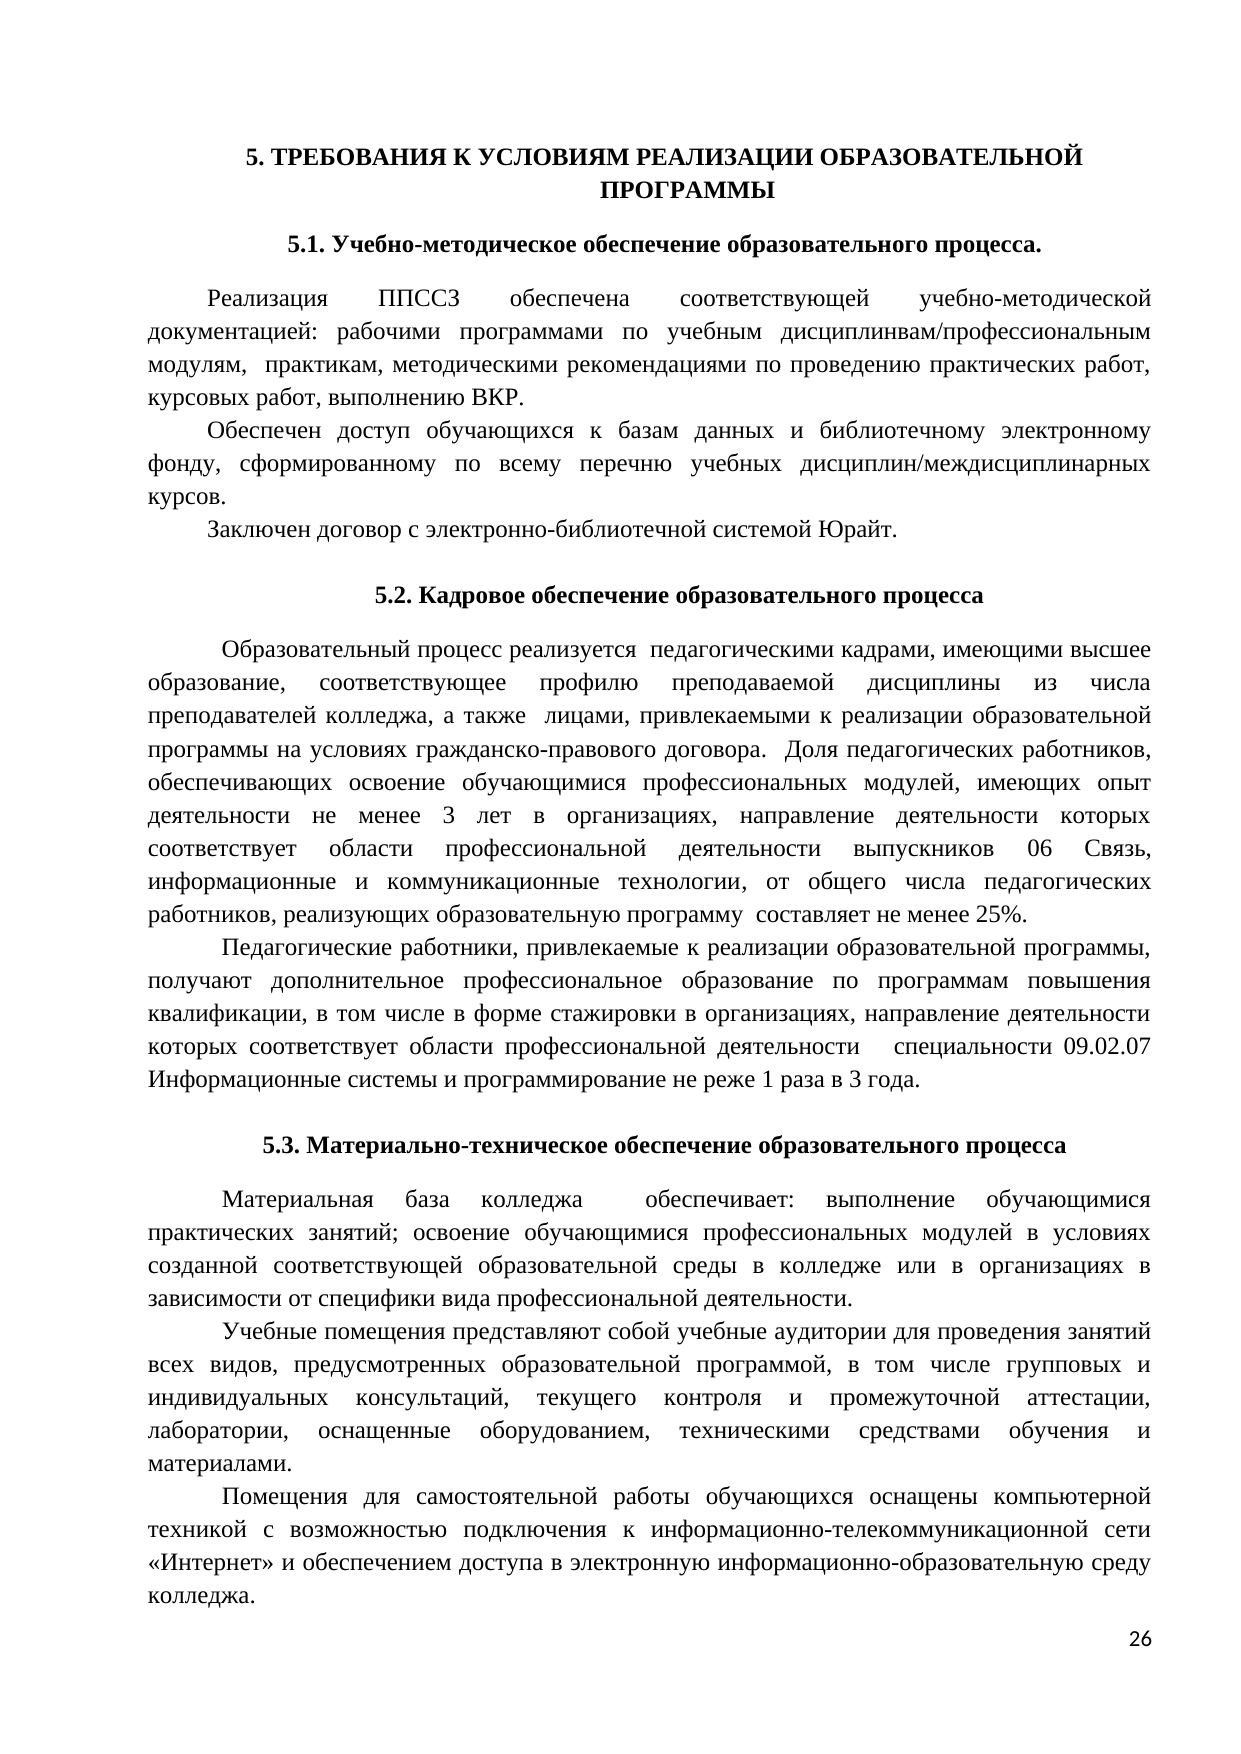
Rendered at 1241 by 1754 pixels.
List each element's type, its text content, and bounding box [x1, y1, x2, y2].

text Педагогические работники, привлекаемые к реализации образовательной программы, получают дополнительное профессиональное образование по программам повышения квалификации, в том числе в форме стажировки в организациях, направление деятельности которых соответствует области профессиональной деятельности специальности 09.02.07 Информационные системы и программирование не реже 1 раза в 3 года. [148, 932, 1152, 1093]
list Учебные помещения представляют собой учебные аудитории для проведения занятий всех видов, предусмотренных образовательной программой, в том числе групповых и индивидуальных консультаций, текущего контроля и промежуточной аттестации, лаборатории, оснащенные оборудованием, техническими средствами обучения и материалами. [148, 1316, 1152, 1477]
list Помещения для самостоятельной работы обучающихся оснащены компьютерной техникой с возможностью подключения к информационно-телекоммуникационной сети «Интернет» и обеспечением доступа в электронную информационно-образовательную среду колледжа. [148, 1576, 1152, 1609]
list 5.3. Материально-техническое обеспечение образовательного процесса [177, 1130, 1152, 1159]
list 5.1. Учебно-методическое обеспечение образовательного процесса. [177, 229, 1152, 258]
list 5.2. Кадровое обеспечение образовательного процесса [148, 580, 1152, 609]
list Обеспечен доступ обучающихся к базам данных и библиотечному электронному фонду, сформированному по всему перечню учебных дисциплин/междисциплинарных курсов. [148, 415, 1152, 510]
list Материальная база колледжа обеспечивает: выполнение обучающимися практических занятий; освоение обучающимися профессиональных модулей в условиях созданной соответствующей образовательной среды в колледже или в организациях в зависимости от специфики вида профессиональной деятельности. [148, 1184, 1152, 1312]
list Реализация ППССЗ обеспечена соответствующей учебно-методической документацией: рабочими программами по учебным дисциплинвам/профессиональным модулям, практикам, методическими рекомендациями по проведению практических работ, курсовых работ, выполнению ВКР. [148, 283, 1152, 411]
text Образовательный процесс реализуется педагогическими кадрами, имеющими высшее образование, соответствующее профилю преподаваемой дисциплины из числа преподавателей колледжа, а также лицами, привлекаемыми к реализации образовательной программы на условиях гражданско-правового договора. Доля педагогических работников, обеспечивающих освоение обучающимися профессиональных модулей, имеющих опыт деятельности не менее 3 лет в организациях, направление деятельности которых соответствует области профессиональной деятельности выпускников 06 Связь, информационные и коммуникационные технологии, от общего числа педагогических работников, реализующих образовательную программу составляет не менее 25%. [148, 634, 1152, 767]
text Образовательный процесс реализуется педагогическими кадрами, имеющими высшее образование, соответствующее профилю преподаваемой дисциплины из числа преподавателей колледжа, а также лицами, привлекаемыми к реализации образовательной программы на условиях гражданско-правового договора. Доля педагогических работников, обеспечивающих освоение обучающимися профессиональных модулей, имеющих опыт деятельности не менее 3 лет в организациях, направление деятельности которых соответствует области профессиональной деятельности выпускников 06 Связь, информационные и коммуникационные технологии, от общего числа педагогических работников, реализующих образовательную программу составляет не менее 25%. [148, 828, 1152, 927]
list Заключен договор с электронно-библиотечной системой Юрайт. [148, 514, 1152, 543]
list 5. ТРЕБОВАНИЯ К УСЛОВИЯМ РЕАЛИЗАЦИИ ОБРАЗОВАТЕЛЬНОЙ ПРОГРАММЫ [177, 142, 1152, 204]
list Помещения для самостоятельной работы обучающихся оснащены компьютерной техникой с возможностью подключения к информационно-телекоммуникационной сети «Интернет» и обеспечением доступа в электронную информационно-образовательную среду колледжа. [148, 1481, 1152, 1514]
